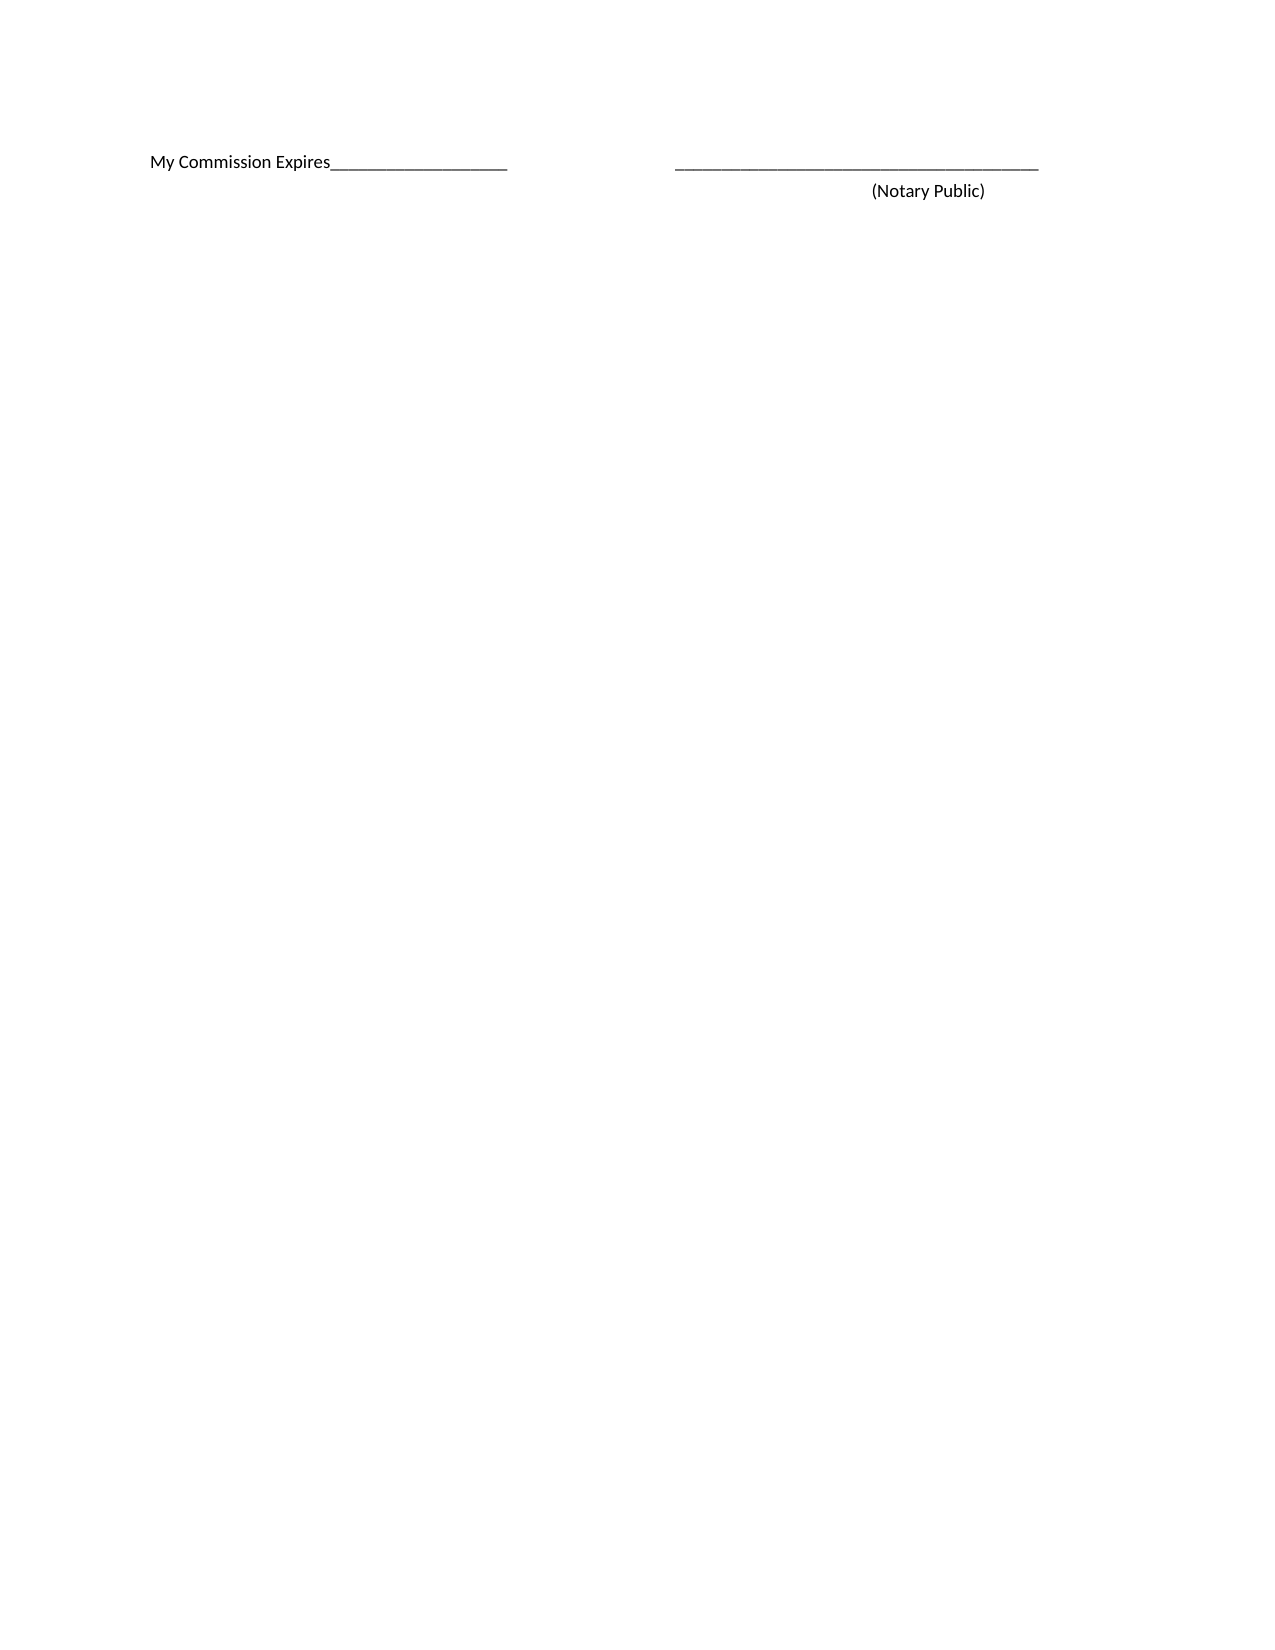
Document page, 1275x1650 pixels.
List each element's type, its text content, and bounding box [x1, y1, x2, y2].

text My Commission Expires___________________ _______________________________________ (Notary Public) [150, 150, 1125, 203]
